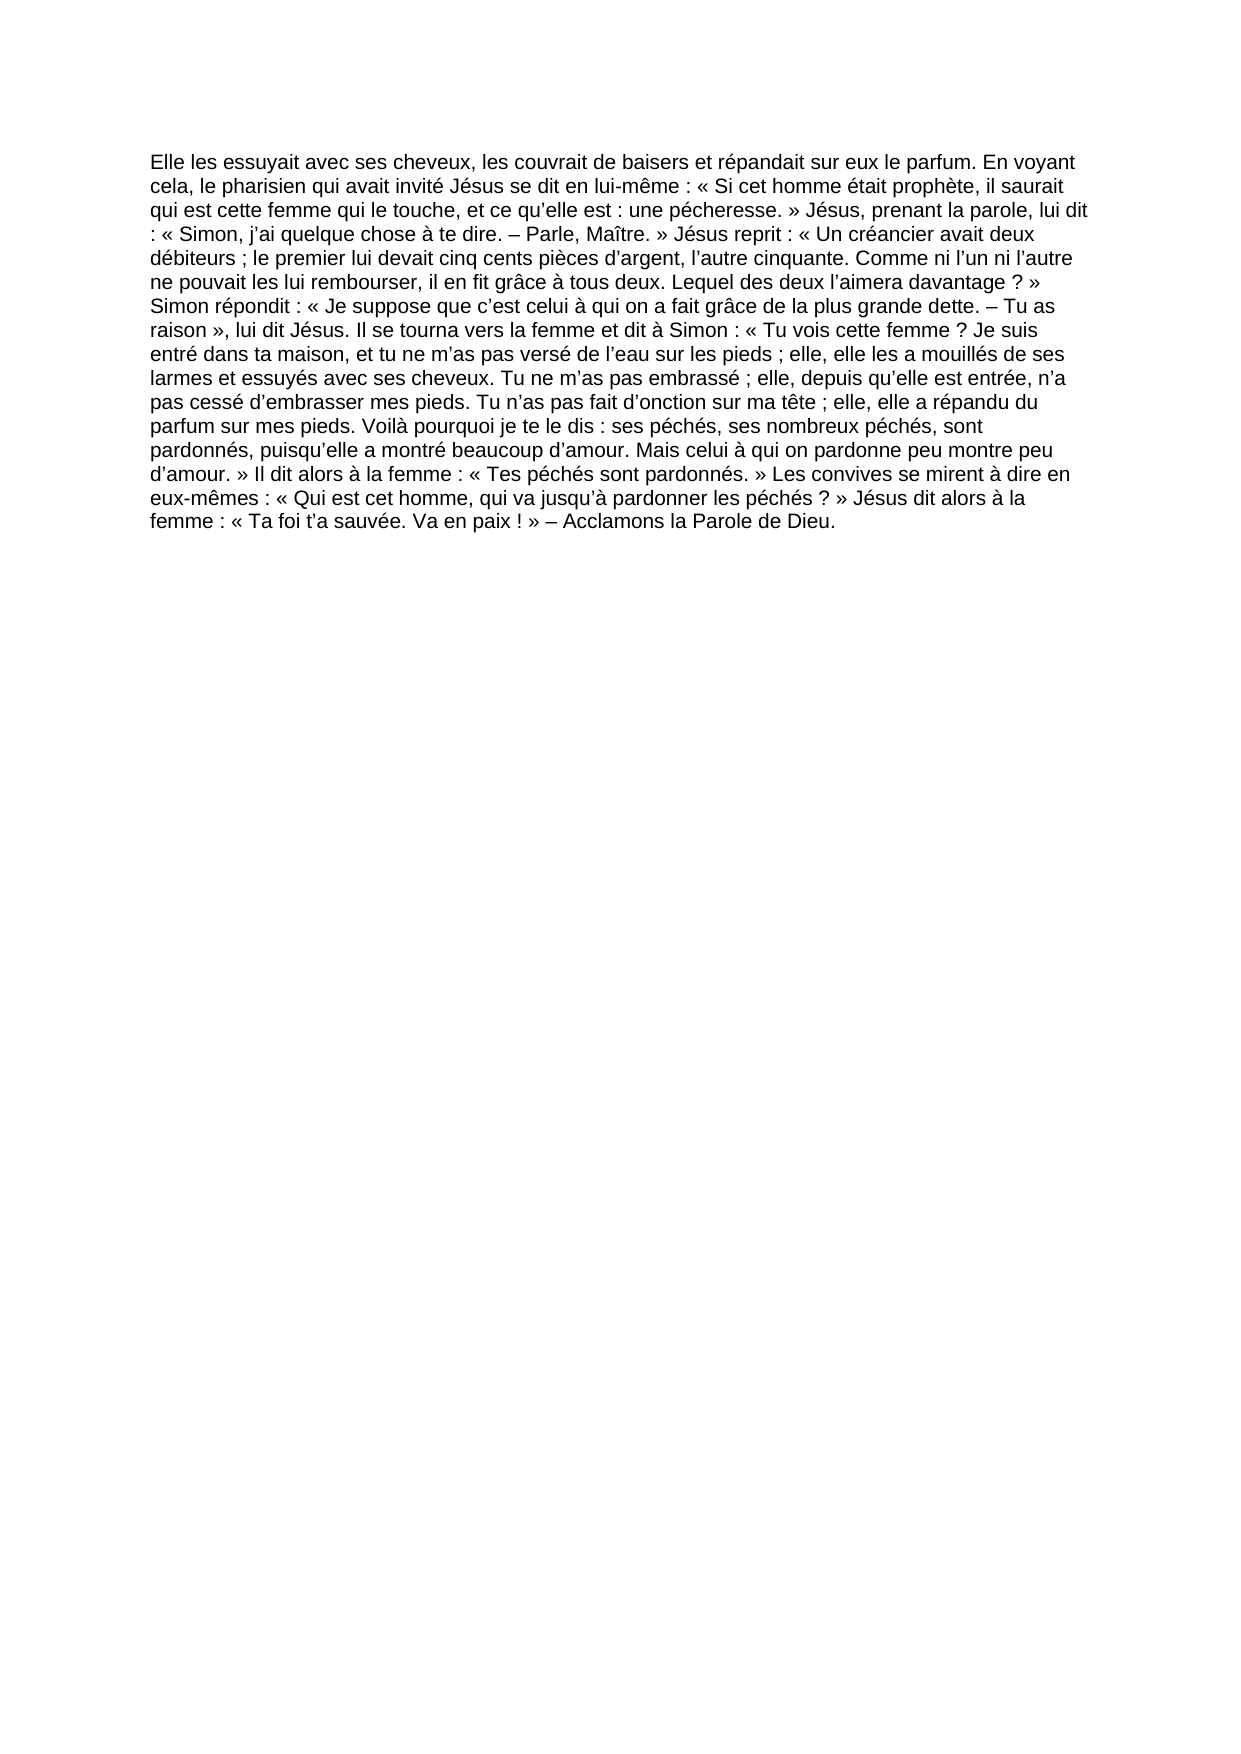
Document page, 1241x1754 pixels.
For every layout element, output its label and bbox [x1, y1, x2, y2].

text [150, 150, 1090, 533]
